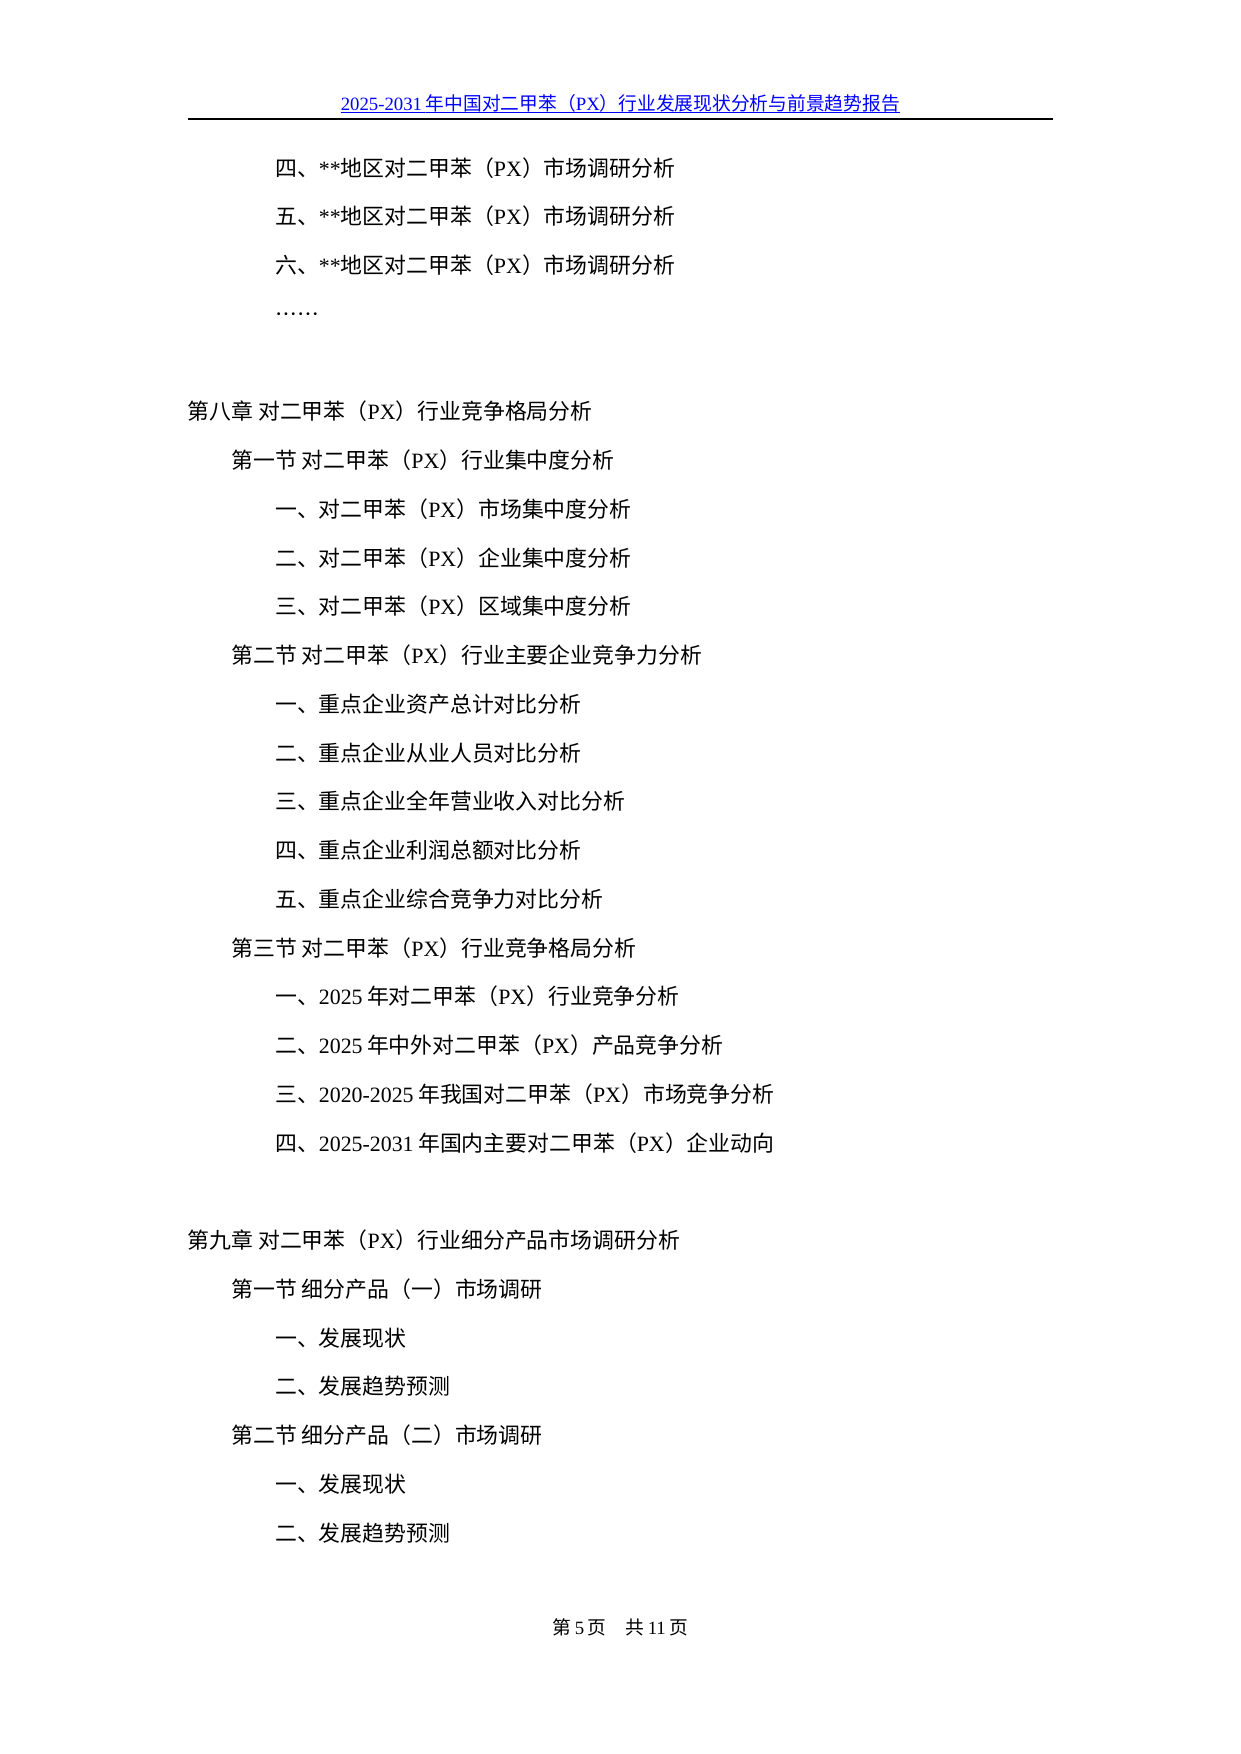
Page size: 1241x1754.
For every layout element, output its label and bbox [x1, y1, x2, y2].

text [187, 150, 1053, 1548]
